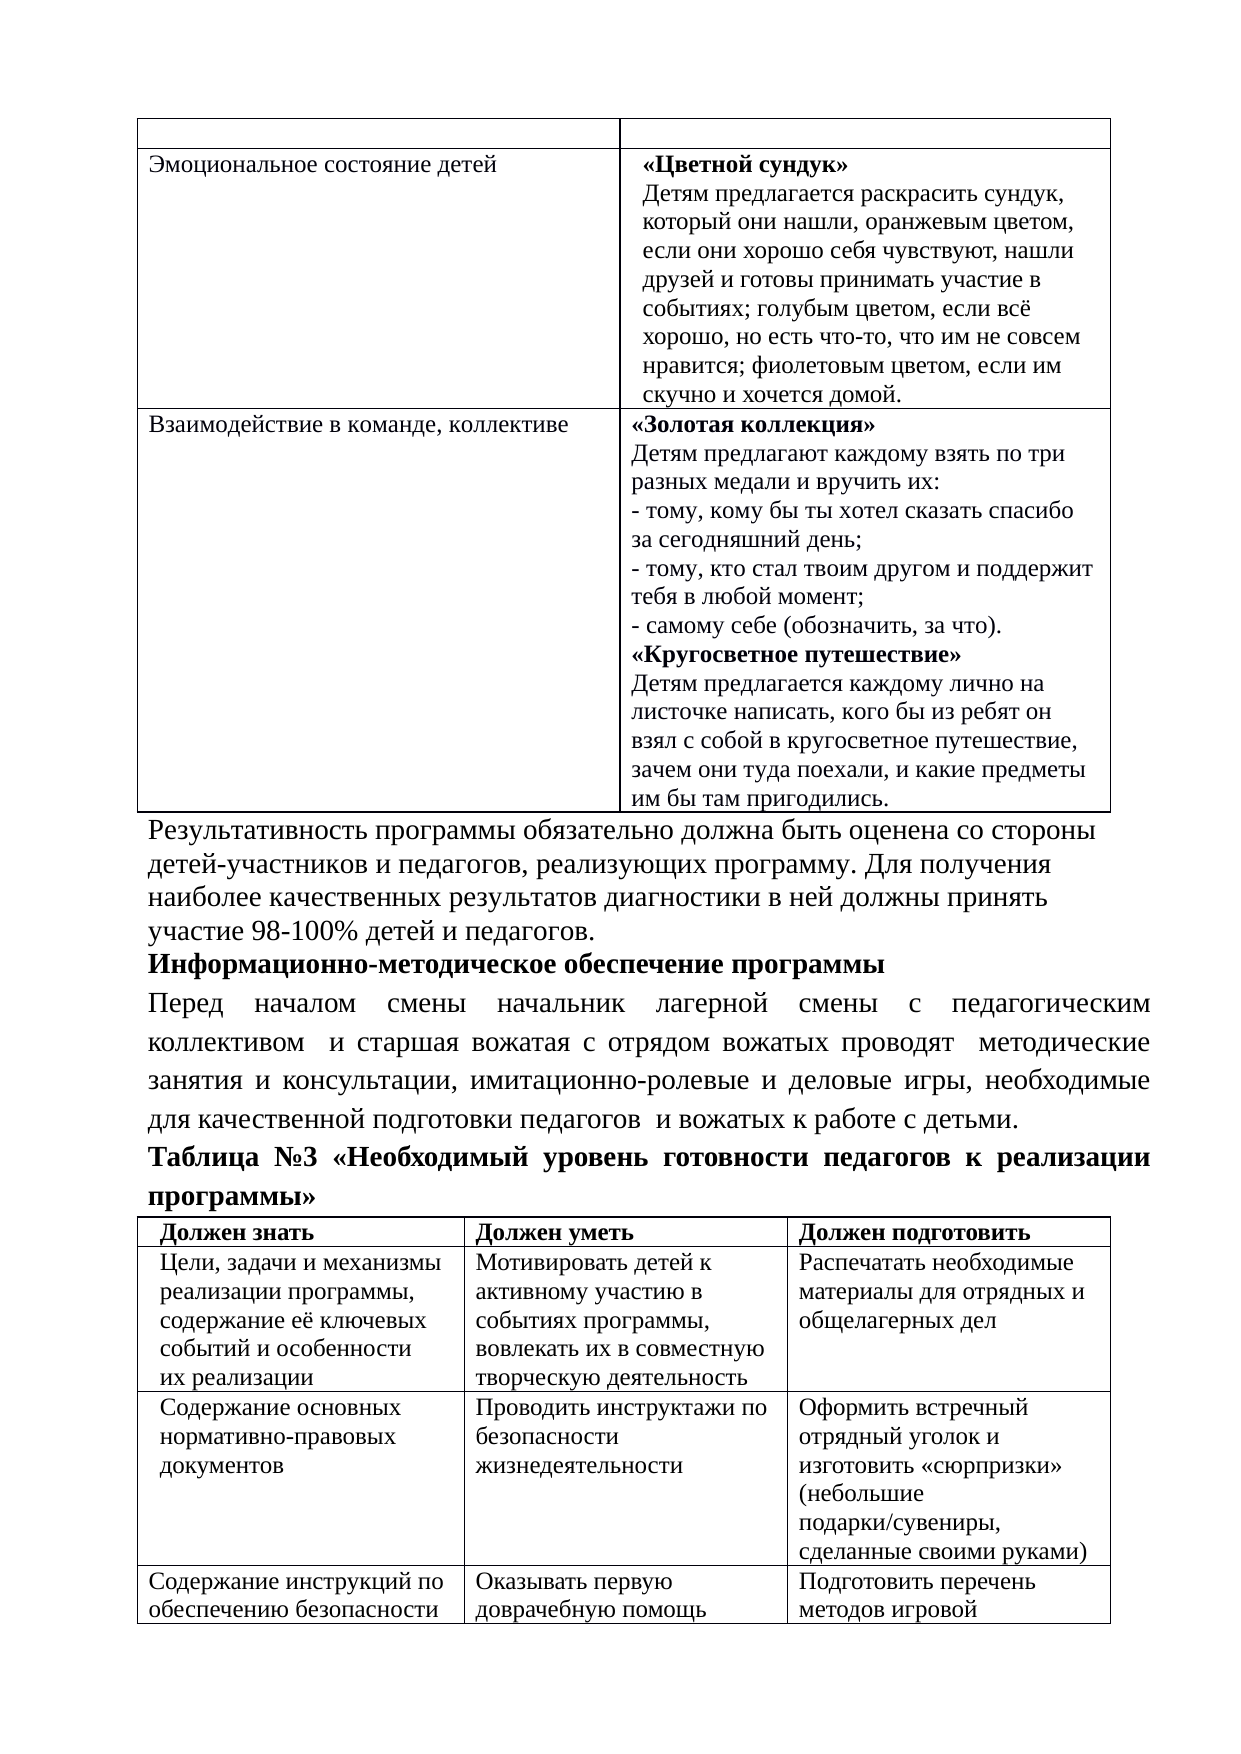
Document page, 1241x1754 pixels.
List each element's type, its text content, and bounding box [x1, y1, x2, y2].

table_cell [138, 1392, 464, 1565]
table_header Должен уметь [465, 1218, 787, 1246]
table_cell [138, 119, 619, 148]
table_cell Мотивировать детей к активному участию в событиях программы, вовлекать их в совместную творческую деятельность [465, 1247, 787, 1391]
table_cell Эмоциональное состояние детей [138, 149, 619, 408]
table_cell Проводить инструктажи по безопасности жизнедеятельности [465, 1392, 787, 1565]
table_cell Распечатать необходимые материалы для отрядных и общелагерных дел [788, 1247, 1110, 1391]
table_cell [138, 1566, 464, 1623]
text Информационно-методическое обеспечение программы [148, 947, 1152, 980]
table_cell [138, 1247, 464, 1391]
table_header [138, 1218, 464, 1246]
table_cell Взаимодействие в команде, коллективе [138, 409, 619, 811]
text Таблица №3 «Необходимый уровень готовности педагогов к реализации программы» [148, 1139, 1152, 1211]
table_cell [621, 149, 1110, 408]
table_cell «Золотая коллекция» Детям предлагают каждому взять по три разных медали и вручить их: - тому, кому бы ты хотел сказать спасибо за сегодняшний день; - тому, кто стал твоим другом и поддержит тебя в любой момент; - самому себе (обозначить, за что). «Кругосветное путешествие» Детям предлагается каждому лично на листочке написать, кого бы из ребят он взял с собой в кругосветное путешествие, зачем они туда поехали, и какие предметы им бы там пригодились. [621, 409, 1110, 811]
text Результативность программы обязательно должна быть оценена со стороны детей-участников и педагогов, реализующих программу. Для получения наиболее качественных результатов диагностики в ней должны принять участие 98-100% детей и педагогов. [148, 812, 1152, 947]
table_cell Оформить встречный отрядный уголок и изготовить «сюрпризки» (небольшие подарки/сувениры, сделанные своими руками) [788, 1392, 1110, 1565]
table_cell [465, 1566, 787, 1623]
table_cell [788, 1566, 1110, 1623]
table_header Должен подготовить [788, 1218, 1110, 1246]
text Перед началом смены начальник лагерной смены с педагогическим коллективом и старшая вожатая с отрядом вожатых проводят методические занятия и консультации, имитационно-ролевые и деловые игры, необходимые для качественной подготовки педагогов и вожатых к работе с детьми. [148, 985, 1152, 1134]
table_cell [621, 119, 1110, 148]
